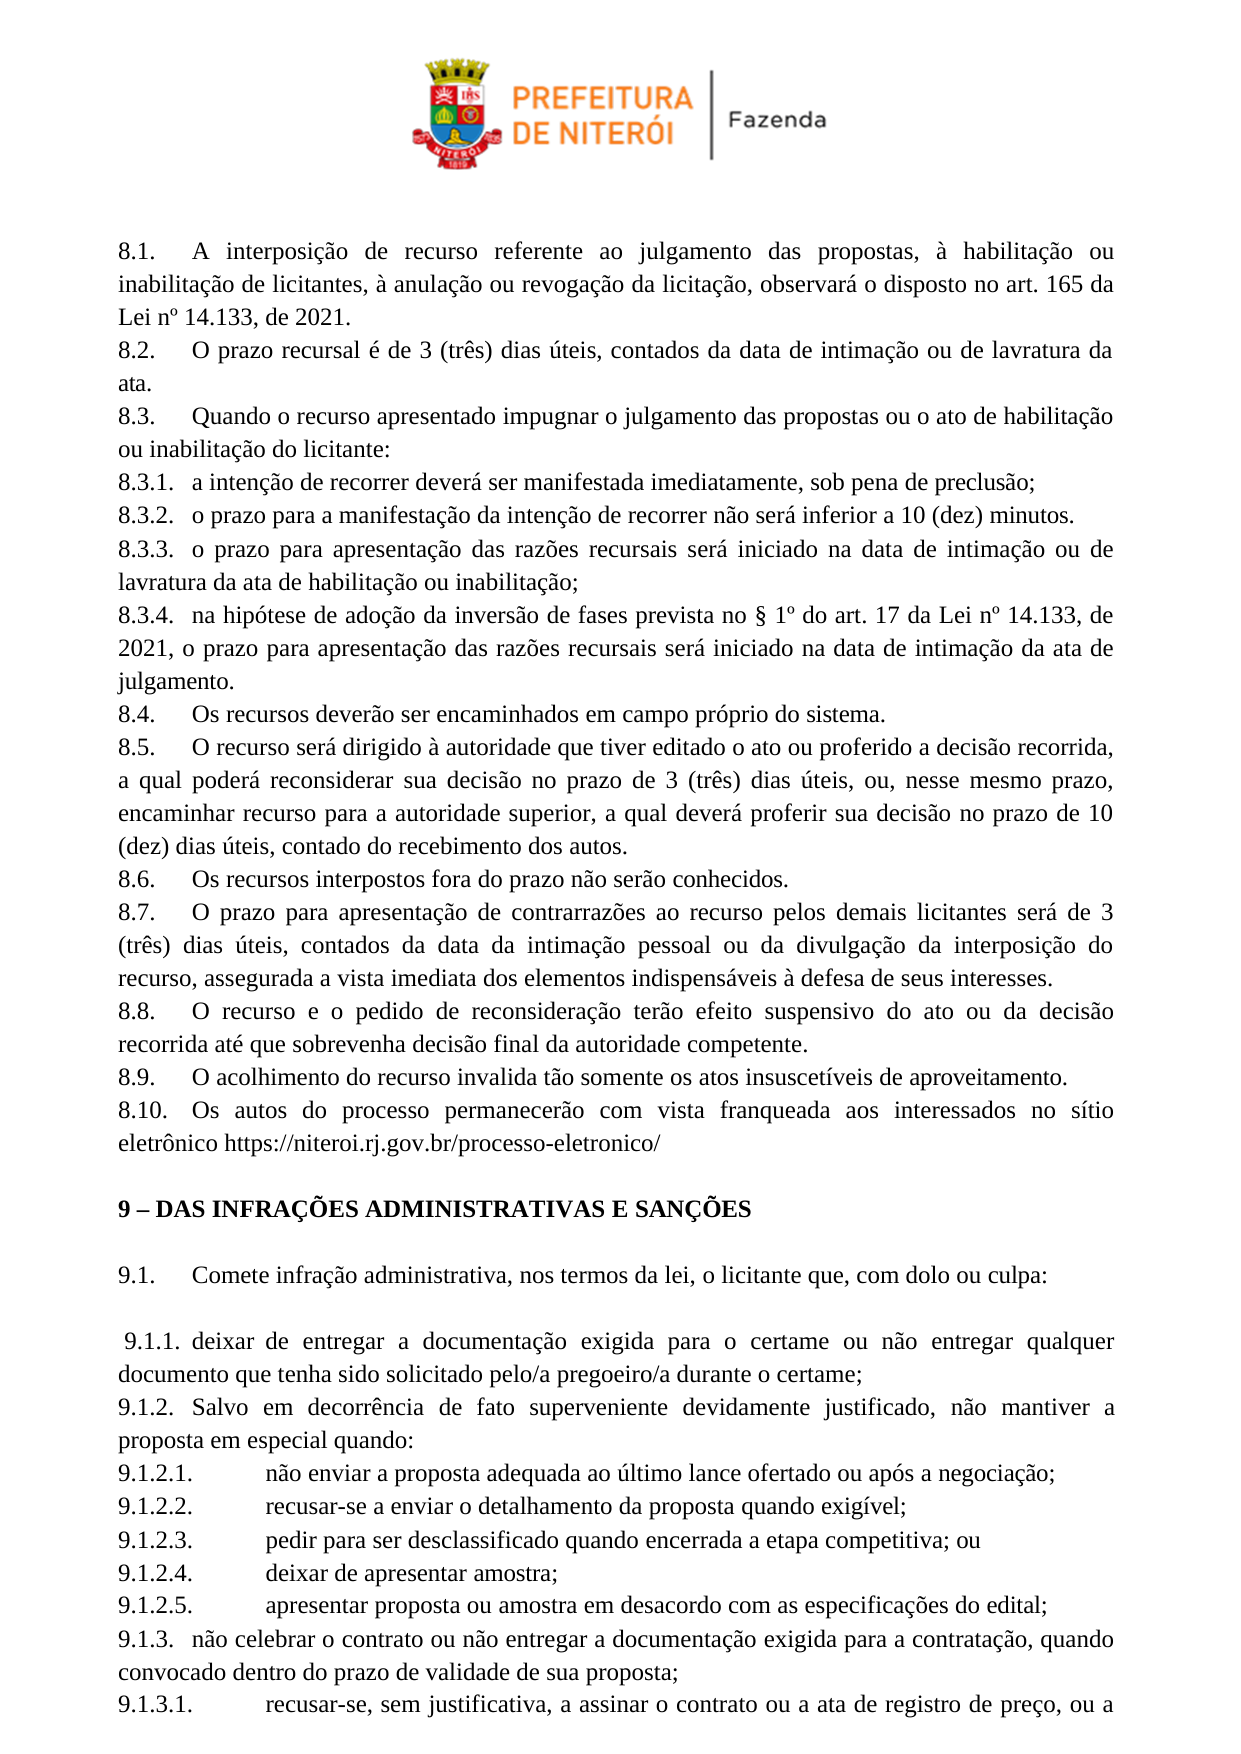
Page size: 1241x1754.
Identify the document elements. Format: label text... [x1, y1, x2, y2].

list pedir para ser desclassificado quando encerrada a etapa competitiva; ou [118, 1525, 1238, 1553]
list A interposição de recurso referente ao julgamento das propostas, à habilitação ou inabilitação de licitantes, à anulação ou revogação da licitação, observará o disposto no art. 165 da Lei nº 14.133, de 2021. [118, 236, 1115, 331]
list Os recursos deverão ser encaminhados em campo próprio do sistema. [118, 699, 1238, 727]
list Quando o recurso apresentado impugnar o julgamento das propostas ou o ato de habilitação ou inabilitação do licitante: [118, 401, 1115, 463]
list Os autos do processo permanecerão com vista franqueada aos interessados no sítio eletrônico https://niteroi.rj.gov.br/processo-eletronico/ [118, 1095, 1115, 1157]
list não enviar a proposta adequada ao último lance ofertado ou após a negociação; [118, 1458, 1238, 1487]
list O acolhimento do recurso invalida tão somente os atos insuscetíveis de aproveitamento. [118, 1062, 1238, 1091]
list O prazo recursal é de 3 (três) dias úteis, contados da data de intimação ou de lavratura da ata. [118, 335, 1115, 397]
list Comete infração administrativa, nos termos da lei, o licitante que, com dolo ou culpa: [118, 1260, 1238, 1289]
list recusar-se, sem justificativa, a assinar o contrato ou a ata de registro de preço, ou a [118, 1690, 1238, 1718]
list deixar de apresentar amostra; [118, 1558, 1238, 1586]
list deixar de entregar a documentação exigida para o certame ou não entregar qualquer documento que tenha sido solicitado pelo/a pregoeiro/a durante o certame; [118, 1326, 1115, 1388]
list na hipótese de adoção da inversão de fases prevista no § 1º do art. 17 da Lei nº 14.133, de 2021, o prazo para apresentação das razões recursais será iniciado na data de intimação da ata de julgamento. [118, 600, 1115, 694]
list não celebrar o contrato ou não entregar a documentação exigida para a contratação, quando convocado dentro do prazo de validade de sua proposta; [118, 1624, 1115, 1685]
list Salvo em decorrência de fato superveniente devidamente justificado, não mantiver a proposta em especial quando: [118, 1392, 1115, 1454]
picture [406, 47, 834, 177]
list O prazo para apresentação de contrarrazões ao recurso pelos demais licitantes será de 3 (três) dias úteis, contados da data da intimação pessoal ou da divulgação da interposição do recurso, assegurada a vista imediata dos elementos indispensáveis à defesa de seus interesses. [118, 897, 1115, 992]
list recusar-se a enviar o detalhamento da proposta quando exigível; [118, 1491, 1238, 1520]
list O recurso será dirigido à autoridade que tiver editado o ato ou proferido a decisão recorrida, a qual poderá reconsiderar sua decisão no prazo de 3 (três) dias úteis, ou, nesse mesmo prazo, encaminhar recurso para a autoridade superior, a qual deverá proferir sua decisão no prazo de 10 (dez) dias úteis, contado do recebimento dos autos. [118, 732, 1115, 859]
list o prazo para apresentação das razões recursais será iniciado na data de intimação ou de lavratura da ata de habilitação ou inabilitação; [118, 534, 1115, 595]
list apresentar proposta ou amostra em desacordo com as especificações do edital; [118, 1591, 1238, 1619]
list Os recursos interpostos fora do prazo não serão conhecidos. [118, 864, 1238, 892]
list a intenção de recorrer deverá ser manifestada imediatamente, sob pena de preclusão; [118, 467, 1238, 496]
subtitle – DAS INFRAÇÕES ADMINISTRATIVAS E SANÇÕES [118, 1194, 1238, 1223]
list O recurso e o pedido de reconsideração terão efeito suspensivo do ato ou da decisão recorrida até que sobrevenha decisão final da autoridade competente. [118, 996, 1115, 1058]
list o prazo para a manifestação da intenção de recorrer não será inferior a 10 (dez) minutos. [118, 500, 1238, 529]
